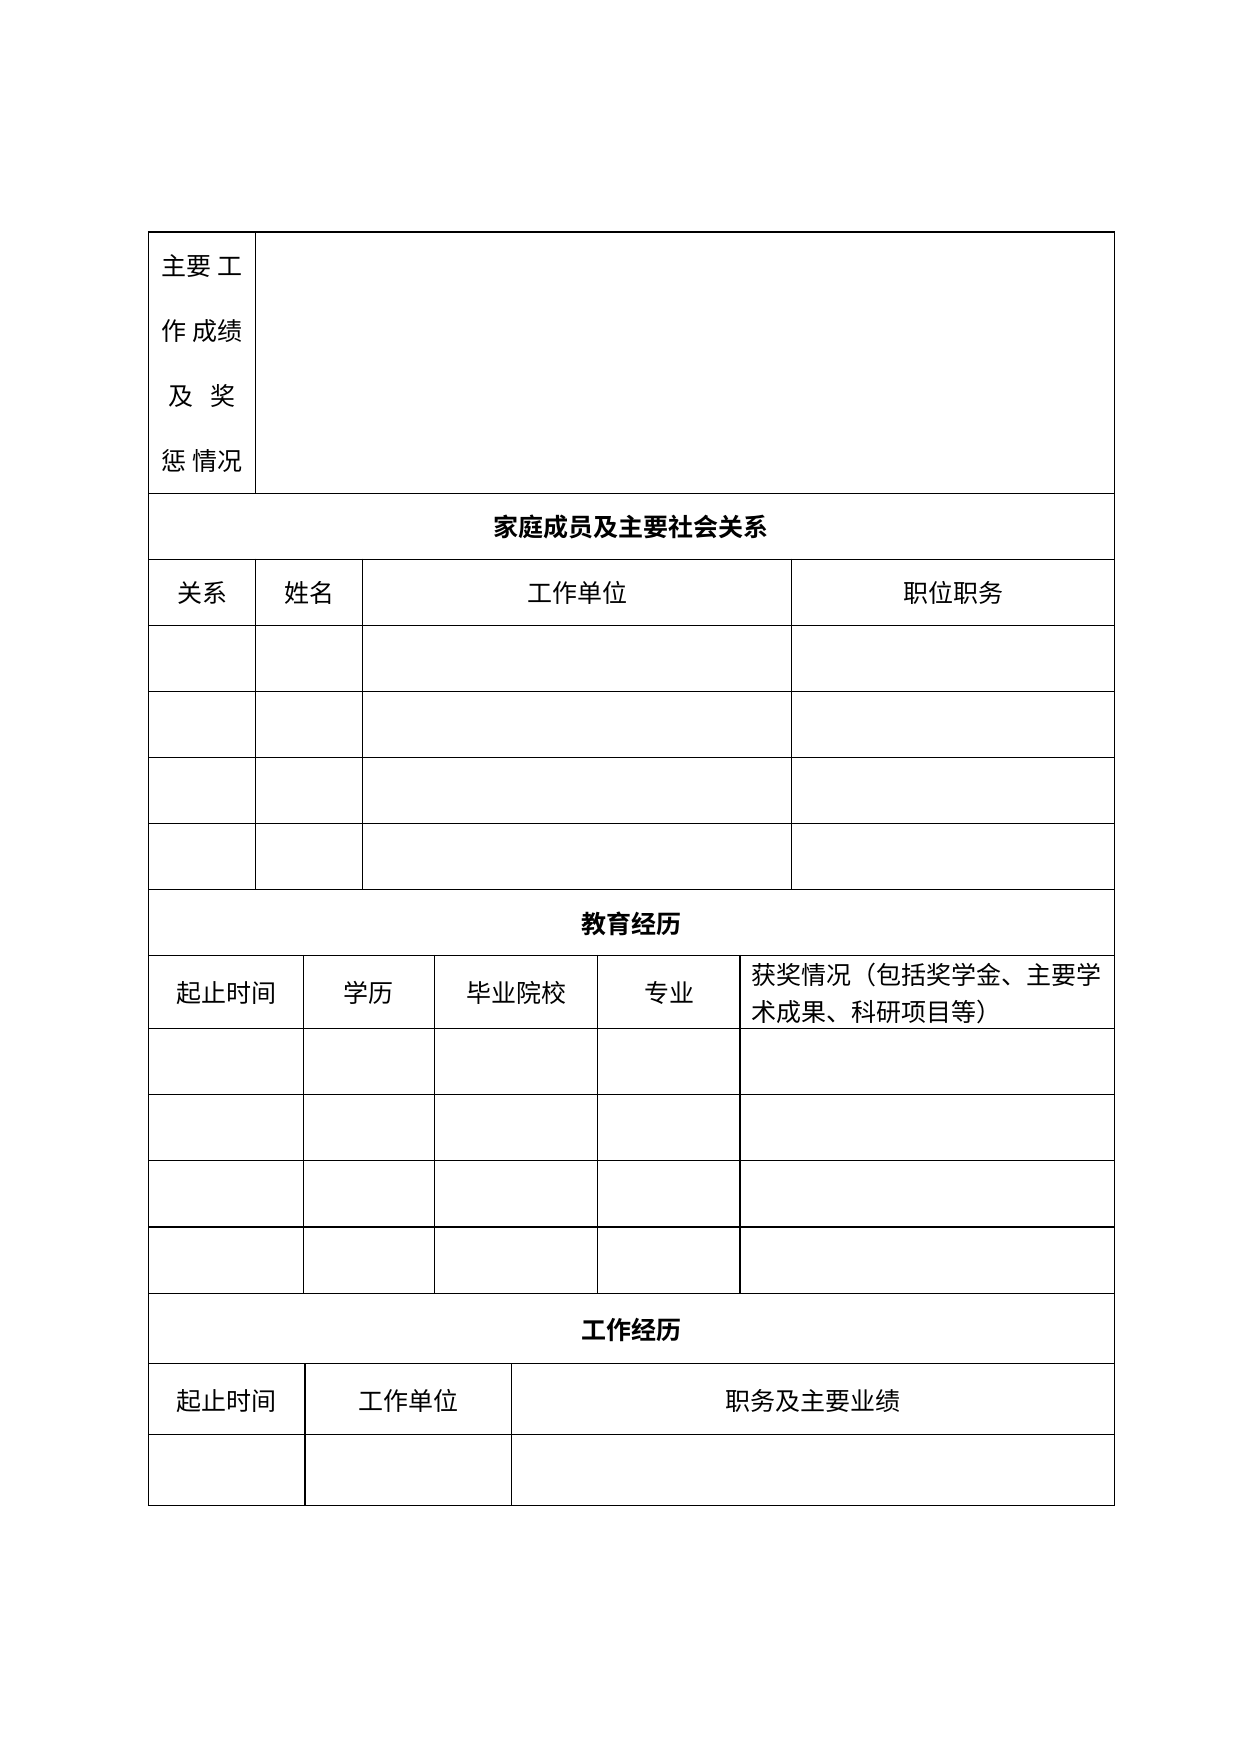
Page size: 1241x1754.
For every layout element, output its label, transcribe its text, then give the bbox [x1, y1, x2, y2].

table_cell 工作单位 [363, 560, 791, 624]
table_cell [435, 1161, 597, 1226]
table_cell [741, 1029, 1114, 1094]
table_cell [741, 1228, 1114, 1292]
table_cell [435, 1095, 597, 1160]
table_cell [256, 692, 362, 757]
table_cell [363, 824, 791, 889]
table_cell [149, 824, 255, 889]
table_cell 起止时间 [149, 1364, 304, 1434]
table_cell [741, 1095, 1114, 1160]
table_cell 职位职务 [792, 560, 1114, 624]
table_cell [149, 1161, 303, 1226]
table_cell 毕业院校 [435, 956, 597, 1028]
table_cell [256, 233, 1114, 492]
table_cell 教育经历 [149, 890, 1114, 955]
table_cell 关系 [149, 560, 255, 624]
table_cell [256, 626, 362, 691]
table_cell [363, 692, 791, 757]
table_cell [792, 692, 1114, 757]
table_cell [149, 1435, 304, 1505]
table_cell [598, 1228, 739, 1292]
table_cell [306, 1435, 511, 1505]
table_cell 获奖情况（包括奖学金、主要学术成果、科研项目等） [741, 956, 1114, 1028]
table_cell [304, 1095, 434, 1160]
table_cell [741, 1161, 1114, 1226]
table_cell 家庭成员及主要社会关系 [149, 494, 1114, 558]
table_cell [304, 1228, 434, 1292]
table_cell [149, 626, 255, 691]
table_cell 起止时间 [149, 956, 303, 1028]
table_cell [598, 1095, 739, 1160]
table_cell [256, 758, 362, 823]
table_cell [149, 692, 255, 757]
table_cell [304, 1161, 434, 1226]
table_cell [598, 1161, 739, 1226]
table_cell [149, 1228, 303, 1292]
table_cell [792, 626, 1114, 691]
table_cell 学历 [304, 956, 434, 1028]
table_cell [512, 1435, 1114, 1505]
table_cell 姓名 [256, 560, 362, 624]
table_cell 工作经历 [149, 1294, 1114, 1363]
table_cell [256, 824, 362, 889]
table_cell 专业 [598, 956, 739, 1028]
table_cell 工作单位 [306, 1364, 511, 1434]
table_cell [149, 758, 255, 823]
table_cell [435, 1029, 597, 1094]
table_cell [149, 1029, 303, 1094]
table_cell 主要 工作 成绩 及 奖惩 情况 [149, 233, 255, 492]
table_cell [304, 1029, 434, 1094]
table_cell [149, 1095, 303, 1160]
table_cell [792, 824, 1114, 889]
table_cell 职务及主要业绩 [512, 1364, 1114, 1434]
table_cell [363, 758, 791, 823]
table_cell [435, 1228, 597, 1292]
table_cell [792, 758, 1114, 823]
table_cell [598, 1029, 739, 1094]
table_cell [363, 626, 791, 691]
